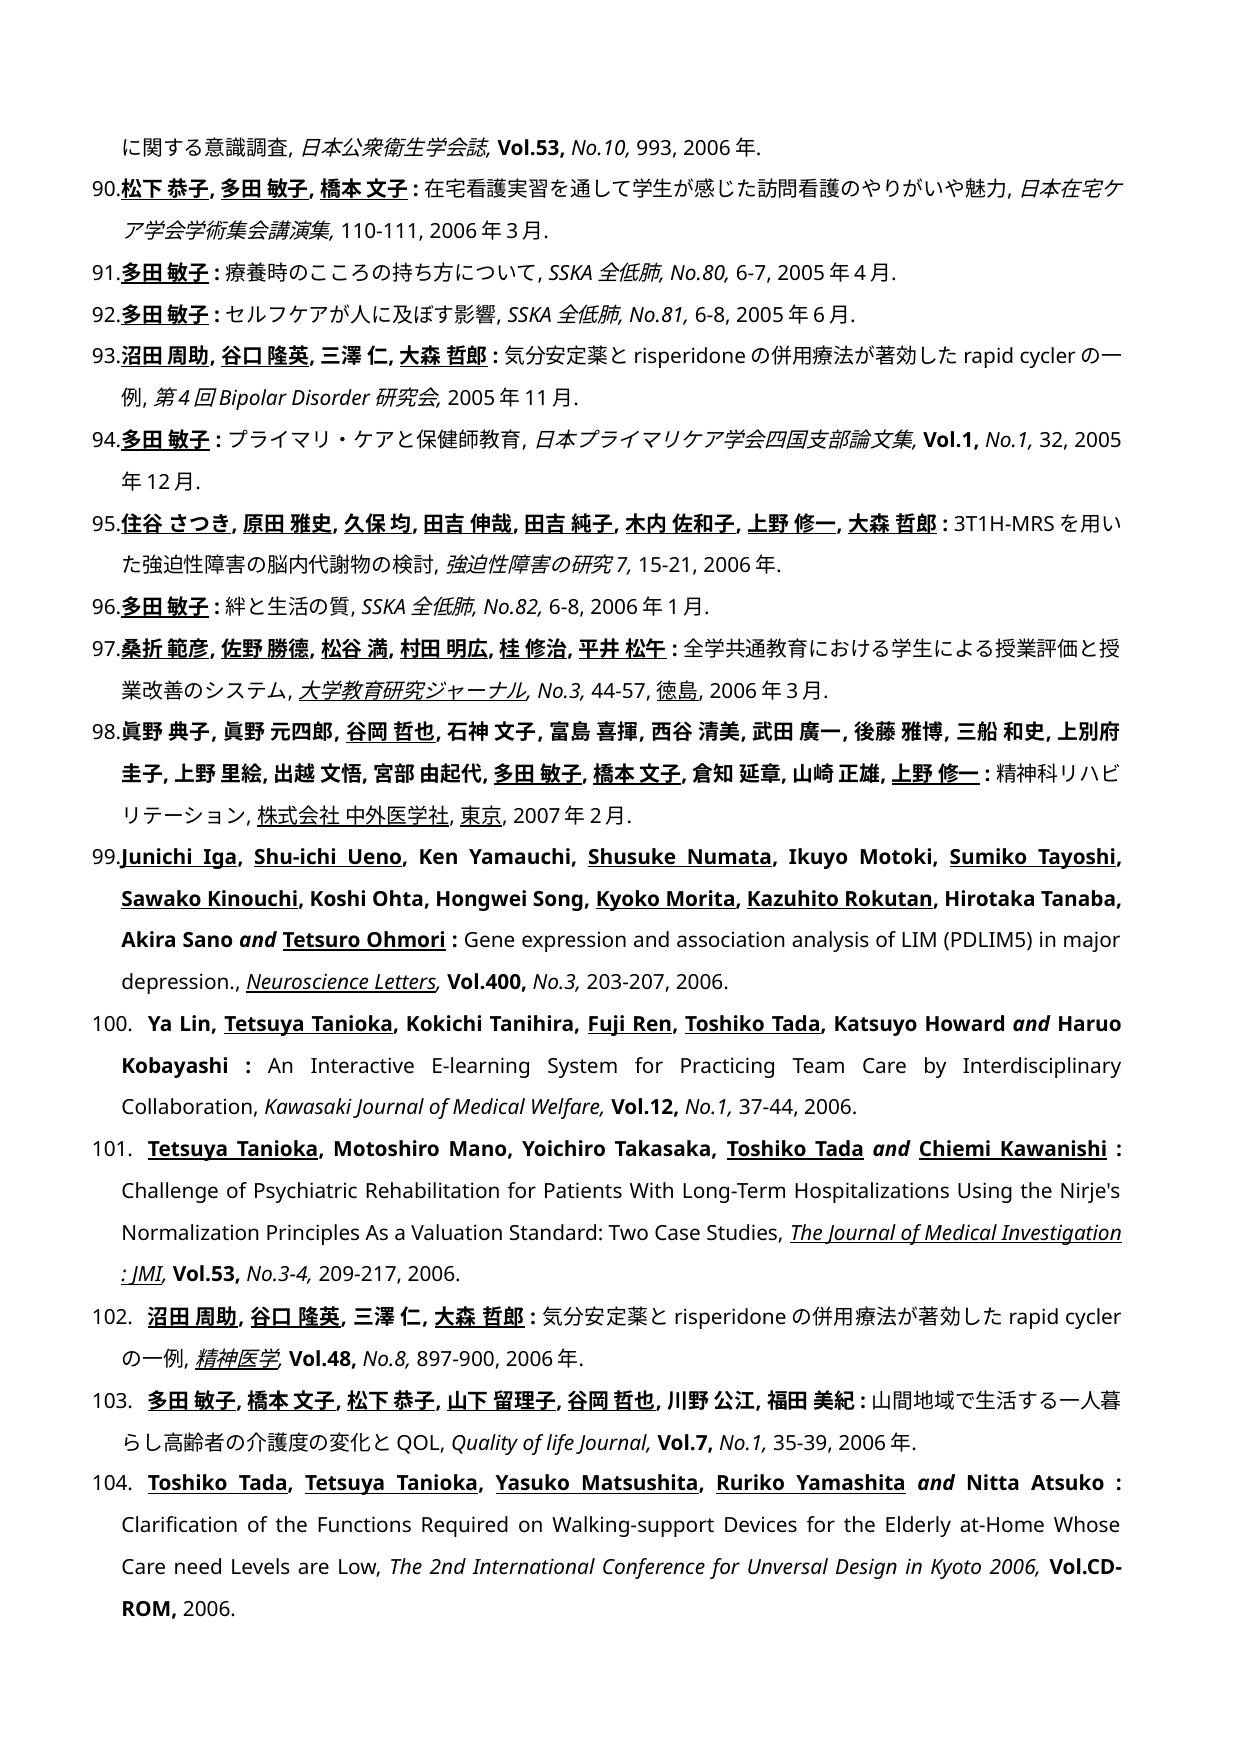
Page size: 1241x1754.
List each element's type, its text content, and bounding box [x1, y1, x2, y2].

list 住谷 さつき, 原田 雅史, 久保 均, 田吉 伸哉, 田吉 純子, 木内 佐和子, 上野 修一, 大森 哲郎 : 3T1H-MRSを用いた強迫性障害の脳内代謝物の検討, 強迫性障害の研究7, 15-21, 2006年. [92, 501, 1122, 584]
list Ya Lin, Tetsuya Tanioka, Kokichi Tanihira, Fuji Ren, Toshiko Tada, Katsuyo Howard and Haruo Kobayashi : An Interactive E-learning System for Practicing Team Care by Interdisciplinary Collaboration, Kawasaki Journal of Medical Welfare, Vol.12, No.1, 37-44, 2006. [92, 1002, 1122, 1128]
list Junichi Iga, Shu-ichi Ueno, Ken Yamauchi, Shusuke Numata, Ikuyo Motoki, Sumiko Tayoshi, Sawako Kinouchi, Koshi Ohta, Hongwei Song, Kyoko Morita, Kazuhito Rokutan, Hirotaka Tanaba, Akira Sano and Tetsuro Ohmori : Gene expression and association analysis of LIM (PDLIM5) in major depression., Neuroscience Letters, Vol.400, No.3, 203-207, 2006. [92, 835, 1122, 1002]
list 松下 恭子, 多田 敏子, 橋本 文子 : 在宅看護実習を通して学生が感じた訪問看護のやりがいや魅力, 日本在宅ケア学会学術集会講演集, 110-111, 2006年3月. [92, 167, 1122, 250]
list 多田 敏子 : プライマリ・ケアと保健師教育, 日本プライマリケア学会四国支部論文集, Vol.1, No.1, 32, 2005年12月. [92, 417, 1122, 501]
list 多田 敏子 : 絆と生活の質, SSKA全低肺, No.82, 6-8, 2006年1月. [92, 584, 1122, 626]
list 多田 敏子 : セルフケアが人に及ぼす影響, SSKA全低肺, No.81, 6-8, 2005年6月. [92, 292, 1122, 334]
list Toshiko Tada, Tetsuya Tanioka, Yasuko Matsushita, Ruriko Yamashita and Nitta Atsuko : Clarification of the Functions Required on Walking-support Devices for the Elderly at-Home Whose Care need Levels are Low, The 2nd International Conference for Unversal Design in Kyoto 2006, Vol.CD-ROM, 2006. [92, 1462, 1122, 1629]
list 桑折 範彦, 佐野 勝德, 松谷 満, 村田 明広, 桂 修治, 平井 松午 : 全学共通教育における学生による授業評価と授業改善のシステム, 大学教育研究ジャーナル, No.3, 44-57, 徳島, 2006年3月. [92, 626, 1122, 710]
list 多田 敏子 : 療養時のこころの持ち方について, SSKA全低肺, No.80, 6-7, 2005年4月. [92, 250, 1122, 292]
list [92, 125, 1122, 167]
list 沼田 周助, 谷口 隆英, 三澤 仁, 大森 哲郎 : 気分安定薬とrisperidoneの併用療法が著効したrapid cyclerの一例, 精神医学, Vol.48, No.8, 897-900, 2006年. [92, 1295, 1122, 1378]
list 多田 敏子, 橋本 文子, 松下 恭子, 山下 留理子, 谷岡 哲也, 川野 公江, 福田 美紀 : 山間地域で生活する一人暮らし高齢者の介護度の変化とQOL, Quality of life Journal, Vol.7, No.1, 35-39, 2006年. [92, 1378, 1122, 1462]
list 眞野 典子, 眞野 元四郎, 谷岡 哲也, 石神 文子, 富島 喜揮, 西谷 清美, 武田 廣一, 後藤 雅博, 三船 和史, 上別府 圭子, 上野 里絵, 出越 文悟, 宮部 由起代, 多田 敏子, 橋本 文子, 倉知 延章, 山崎 正雄, 上野 修一 : 精神科リハビリテーション, 株式会社 中外医学社, 東京, 2007年2月. [92, 710, 1122, 835]
list 沼田 周助, 谷口 隆英, 三澤 仁, 大森 哲郎 : 気分安定薬とrisperidoneの併用療法が著効したrapid cyclerの一例, 第4回Bipolar Disorder研究会, 2005年11月. [92, 334, 1122, 417]
list Tetsuya Tanioka, Motoshiro Mano, Yoichiro Takasaka, Toshiko Tada and Chiemi Kawanishi : Challenge of Psychiatric Rehabilitation for Patients With Long-Term Hospitalizations Using the Nirje's Normalization Principles As a Valuation Standard: Two Case Studies, The Journal of Medical Investigation : JMI, Vol.53, No.3-4, 209-217, 2006. [92, 1128, 1122, 1295]
